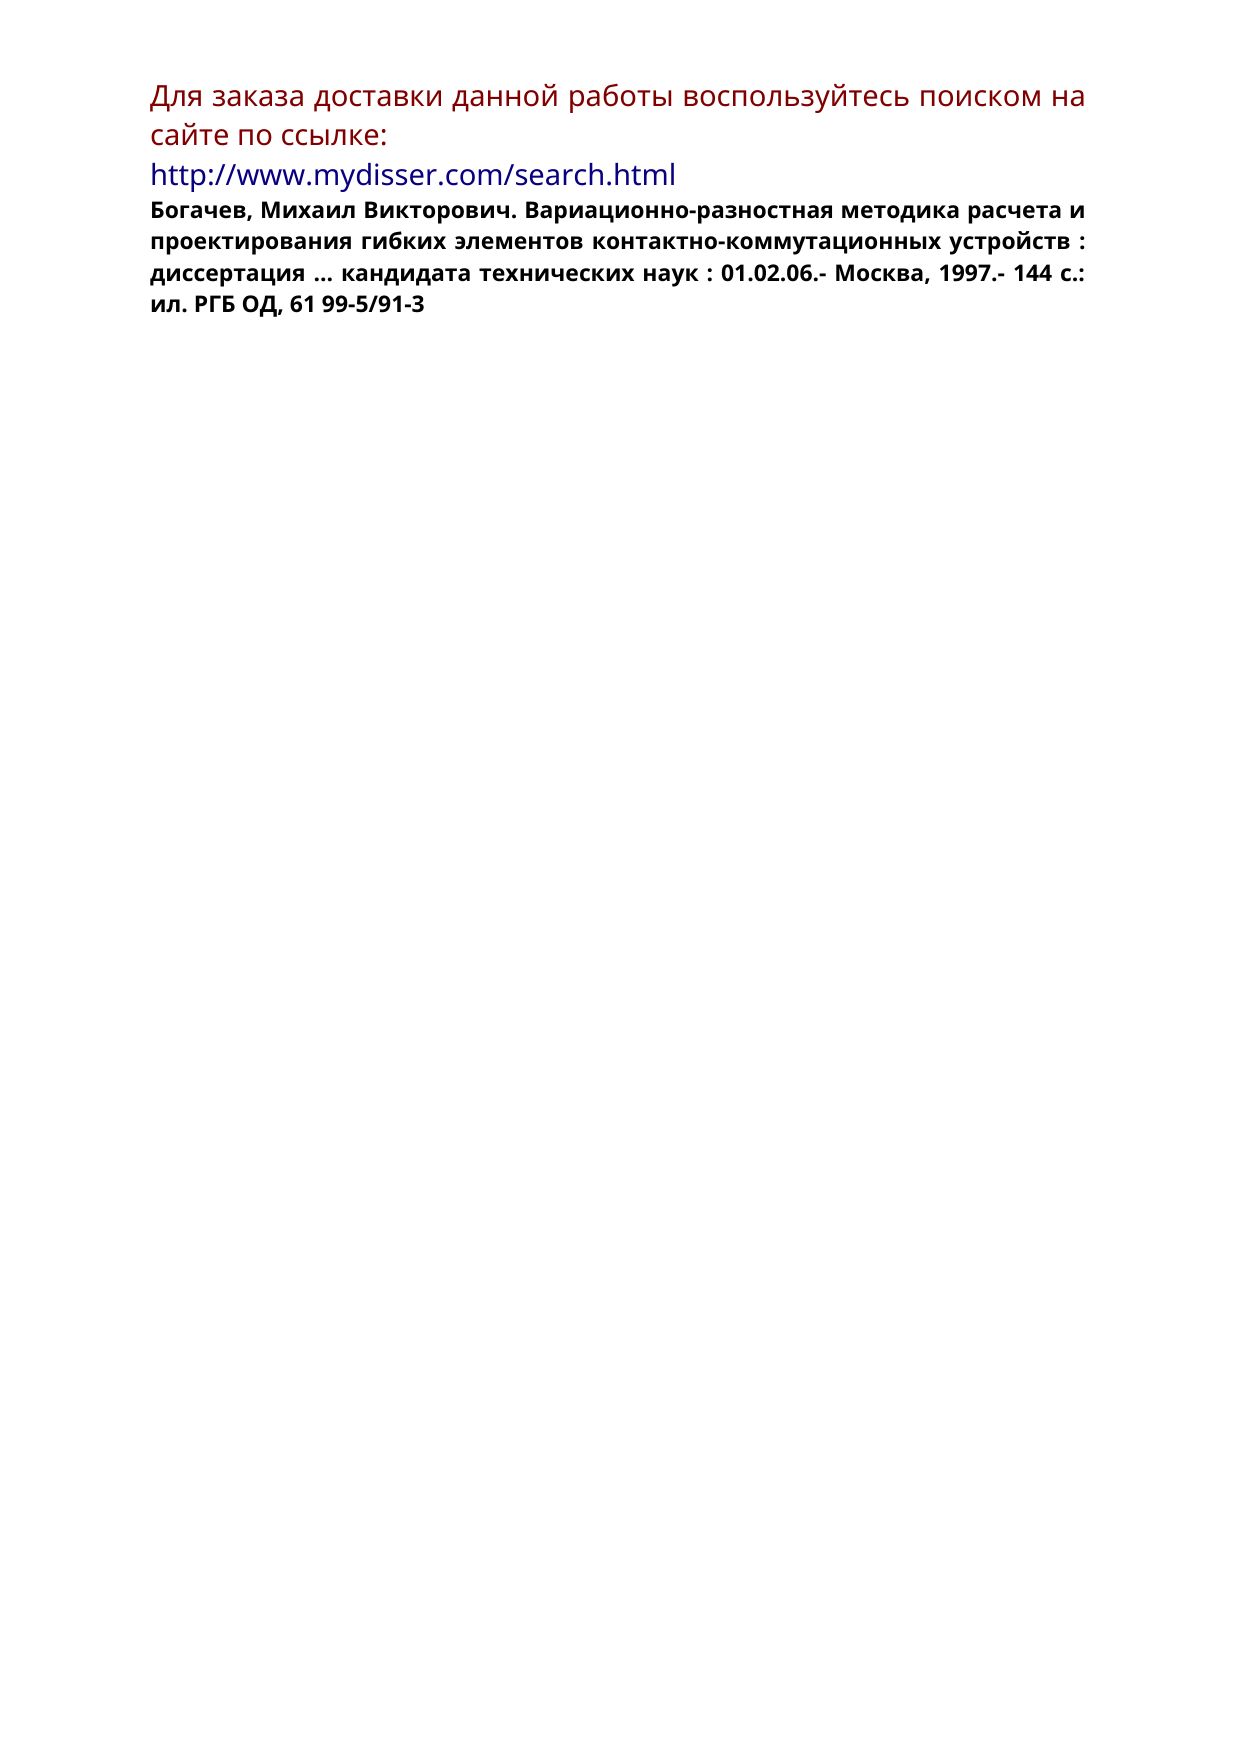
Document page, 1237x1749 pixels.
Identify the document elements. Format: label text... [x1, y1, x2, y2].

text Богачев, Михаил Викторович. Вариационно-разностная методика расчета и проектирования гибких элементов контактно-коммутационных устройств : диссертация ... кандидата технических наук : 01.02.06.- Москва, 1997.- 144 с.: ил. РГБ ОД, 61 99-5/91-3 [150, 194, 1086, 319]
